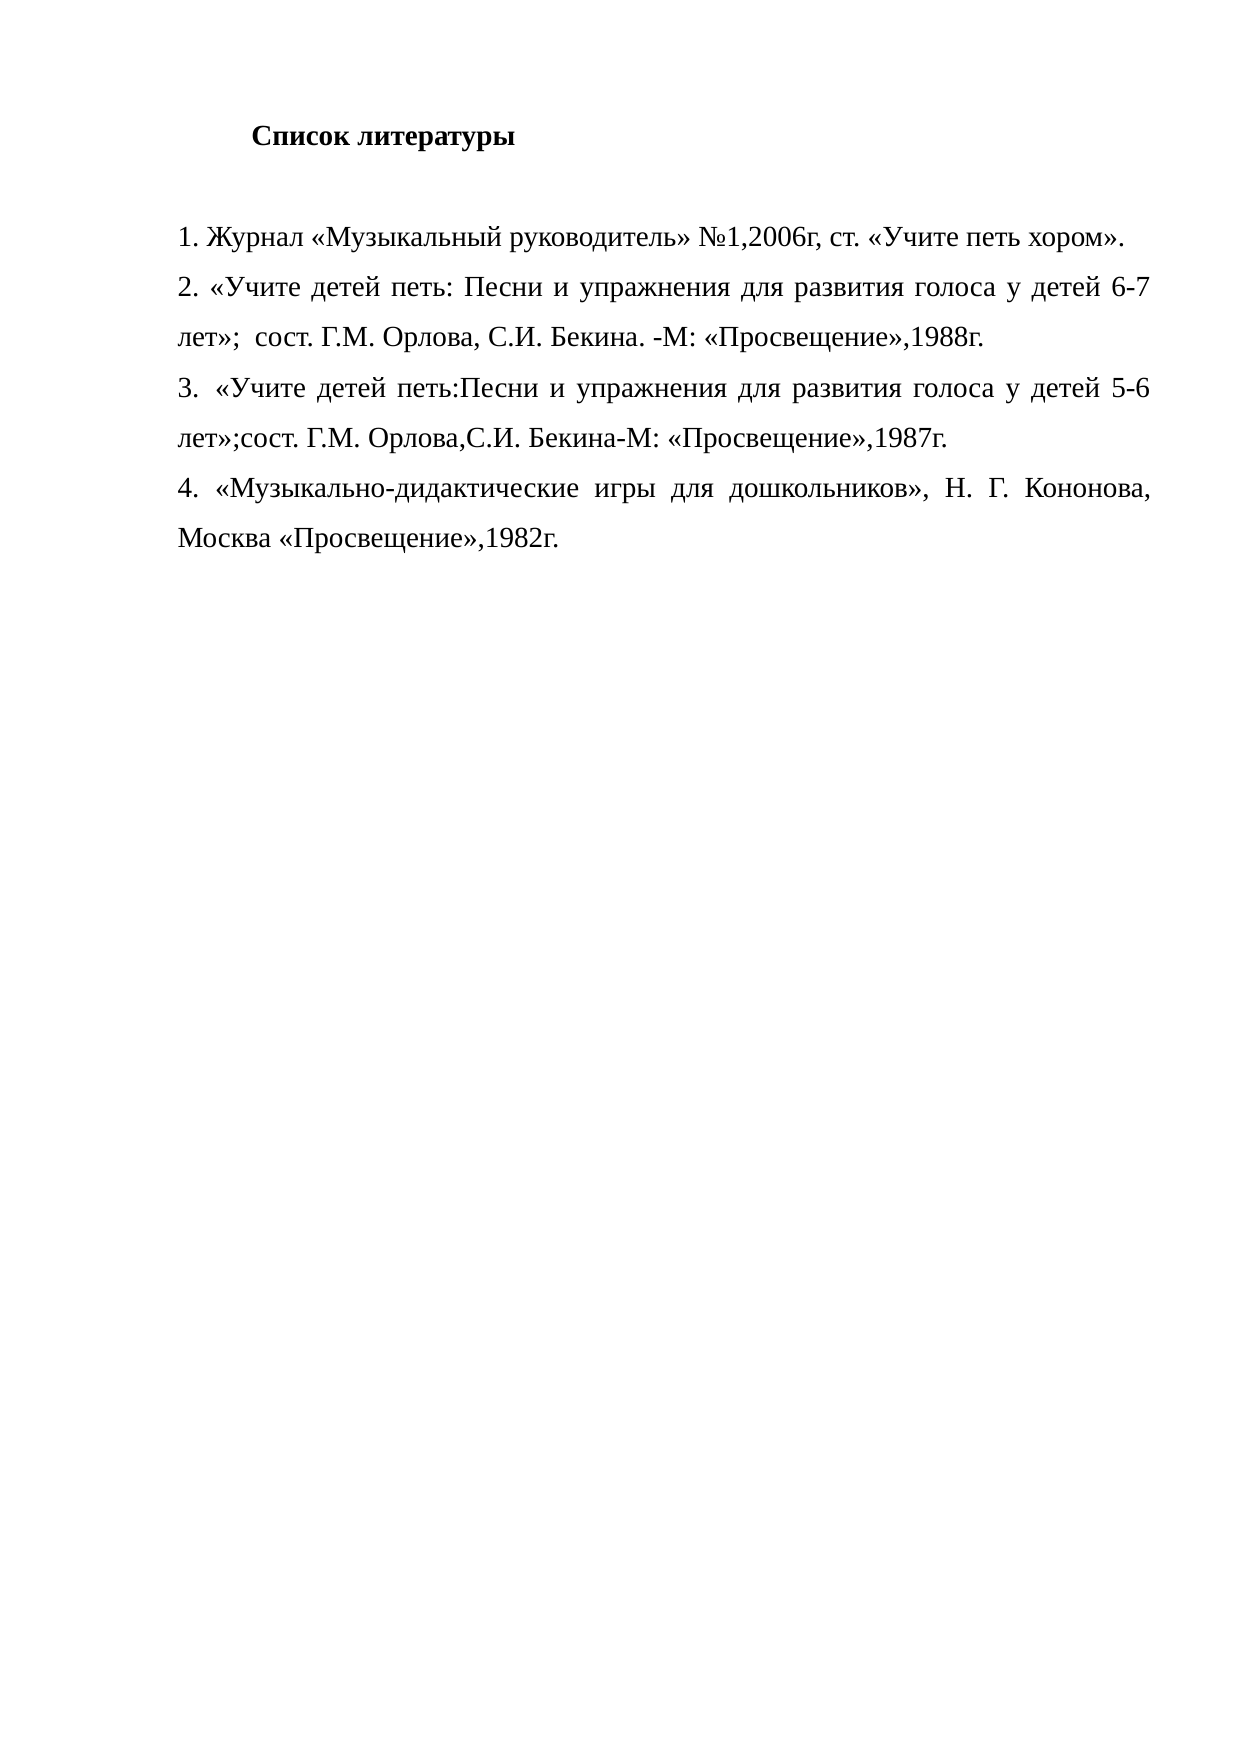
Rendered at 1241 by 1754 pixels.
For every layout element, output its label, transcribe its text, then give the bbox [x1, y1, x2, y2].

text 2. «Учите детей петь: Песни и упражнения для развития голоса у детей 6-7 лет»; сост. Г.М. Орлова, С.И. Бекина. -М: «Просвещение»,1988г. [177, 269, 1152, 353]
text 1. Журнал «Музыкальный руководитель» №1,2006г, ст. «Учите петь хором». [177, 219, 1152, 252]
text Список литературы [177, 118, 1152, 152]
list «Музыкально-дидактические игры для дошкольников», Н. Г. Кононова, Москва «Просвещение»,1982г. [177, 470, 1152, 554]
list «Учите детей петь:Песни и упражнения для развития голоса у детей 5-6 лет»;сост. Г.М. Орлова,С.И. Бекина-М: «Просвещение»,1987г. [177, 370, 1152, 453]
